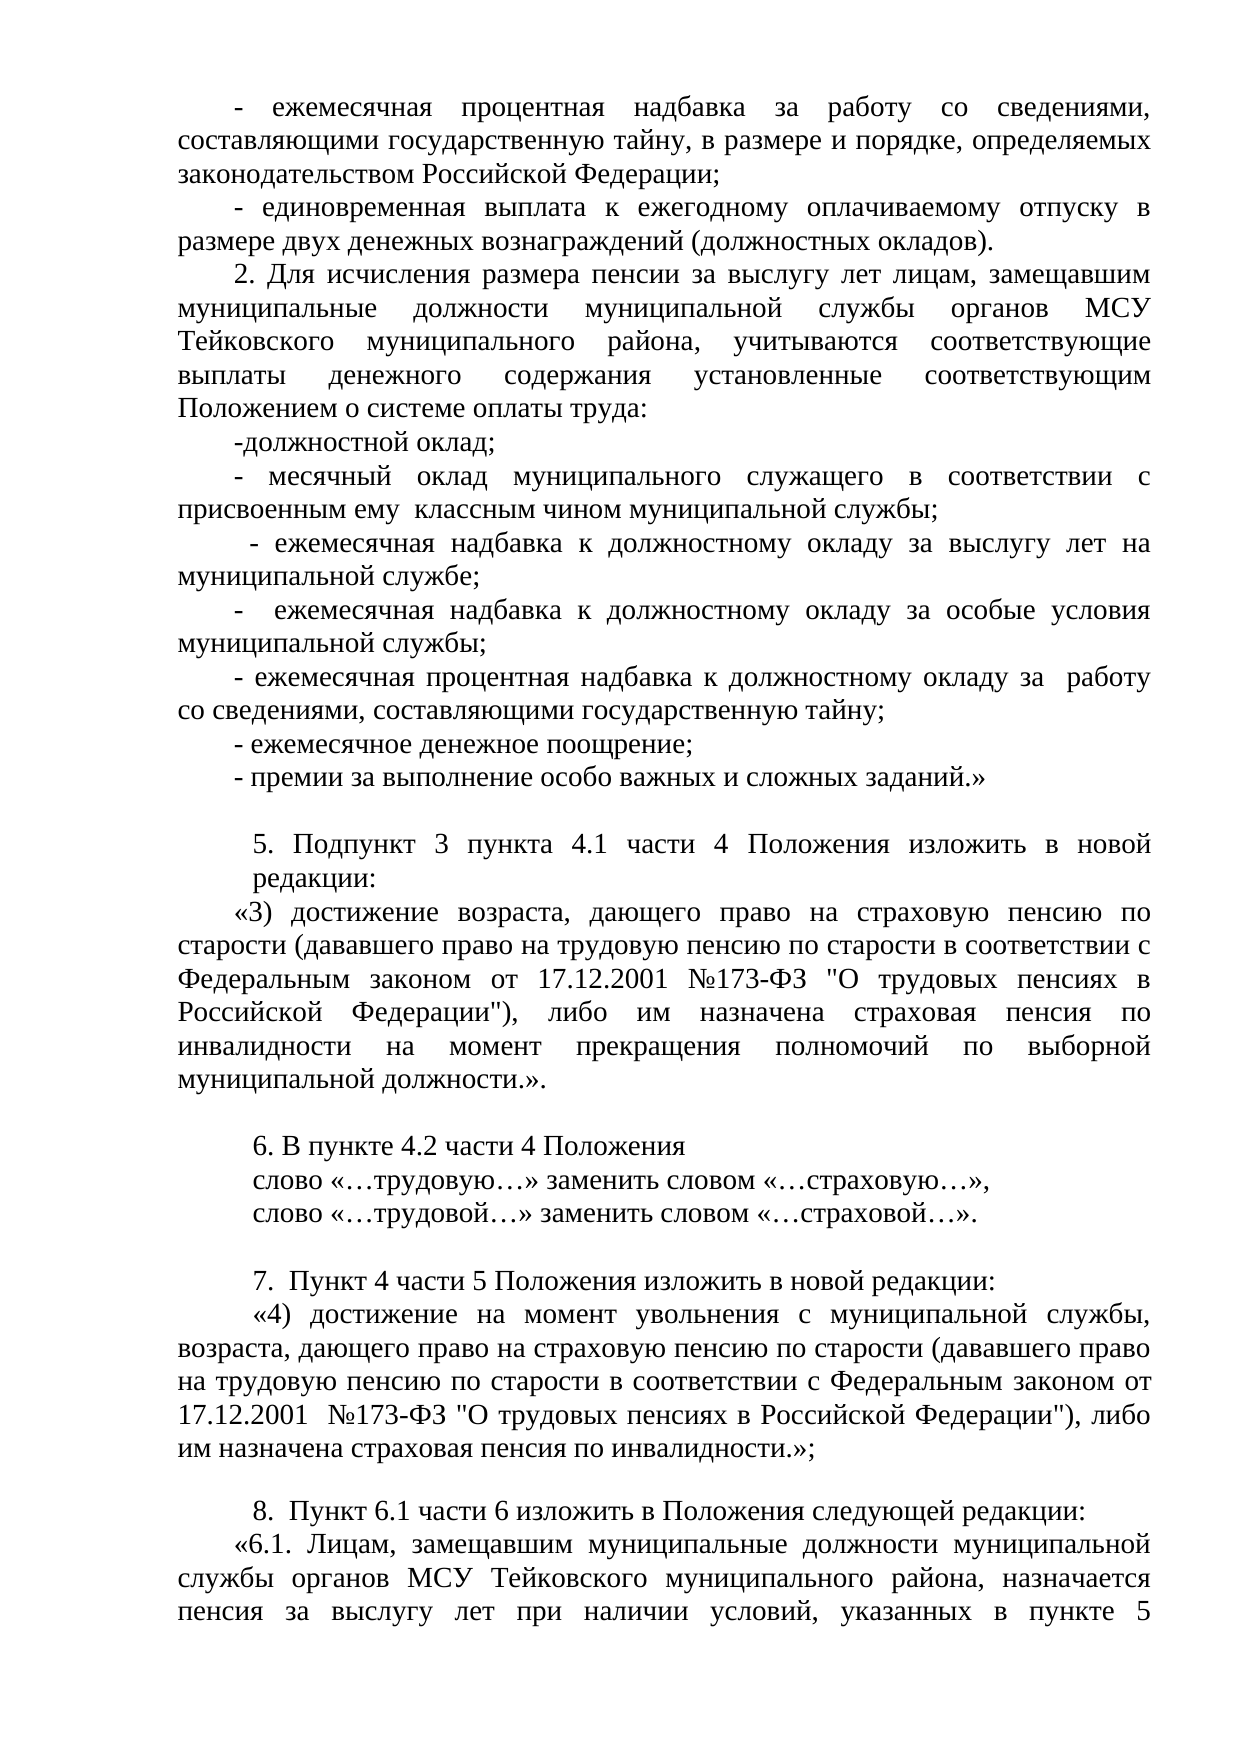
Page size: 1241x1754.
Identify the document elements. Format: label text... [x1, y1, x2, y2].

text 2. Для исчисления размера пенсии за выслугу лет лицам, замещавшим муниципальные должности муниципальной службы органов МСУ Тейковского муниципального района, учитываются соответствующие выплаты денежного содержания установленные соответствующим Положением о системе оплаты труда: [177, 256, 1152, 424]
text - ежемесячное денежное поощрение; [177, 726, 1152, 759]
text -должностной оклад; [177, 424, 1152, 458]
text - единовременная выплата к ежегодному оплачиваемому отпуску в размере двух денежных вознаграждений (должностных окладов). [177, 189, 1152, 256]
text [177, 1526, 1152, 1627]
text 6. В пункте 4.2 части 4 Положения [252, 1128, 1152, 1162]
text - ежемесячная надбавка к должностному окладу за выслугу лет на муниципальной службе; [177, 525, 1152, 592]
text слово «…трудовой…» заменить словом «…страховой…». [177, 1196, 1152, 1229]
text - ежемесячная надбавка к должностному окладу за особые условия муниципальной службы; [177, 592, 1152, 659]
text «4) достижение на момент увольнения с муниципальной службы, возраста, дающего право на страховую пенсию по старости (дававшего право на трудовую пенсию по старости в соответствии с Федеральным законом от 17.12.2001 №173-ФЗ "О трудовых пенсиях в Российской Федерации"), либо им назначена страховая пенсия по инвалидности.»; [177, 1296, 1152, 1464]
text - ежемесячная процентная надбавка за работу со сведениями, составляющими государственную тайну, в размере и порядке, определяемых законодательством Российской Федерации; [177, 89, 1152, 189]
title 5. Подпункт 3 пункта 4.1 части 4 Положения изложить в новой редакции: [252, 827, 1152, 894]
text слово «…трудовую…» заменить словом «…страховую…», [177, 1162, 1152, 1196]
title 7. Пункт 4 части 5 Положения изложить в новой редакции: [252, 1263, 1152, 1296]
text - ежемесячная процентная надбавка к должностному окладу за работу со сведениями, составляющими государственную тайну; [177, 659, 1152, 726]
text - премии за выполнение особо важных и сложных заданий.» [177, 759, 1152, 793]
text 8. Пункт 6.1 части 6 изложить в Положения следующей редакции: [252, 1493, 1152, 1526]
text - месячный оклад муниципального служащего в соответствии с присвоенным ему классным чином муниципальной службы; [177, 458, 1152, 525]
text «3) достижение возраста, дающего право на страховую пенсию по старости (дававшего право на трудовую пенсию по старости в соответствии с Федеральным законом от 17.12.2001 №173-ФЗ "О трудовых пенсиях в Российской Федерации"), либо им назначена страховая пенсия по инвалидности на момент прекращения полномочий по выборной муниципальной должности.». [177, 894, 1152, 1095]
